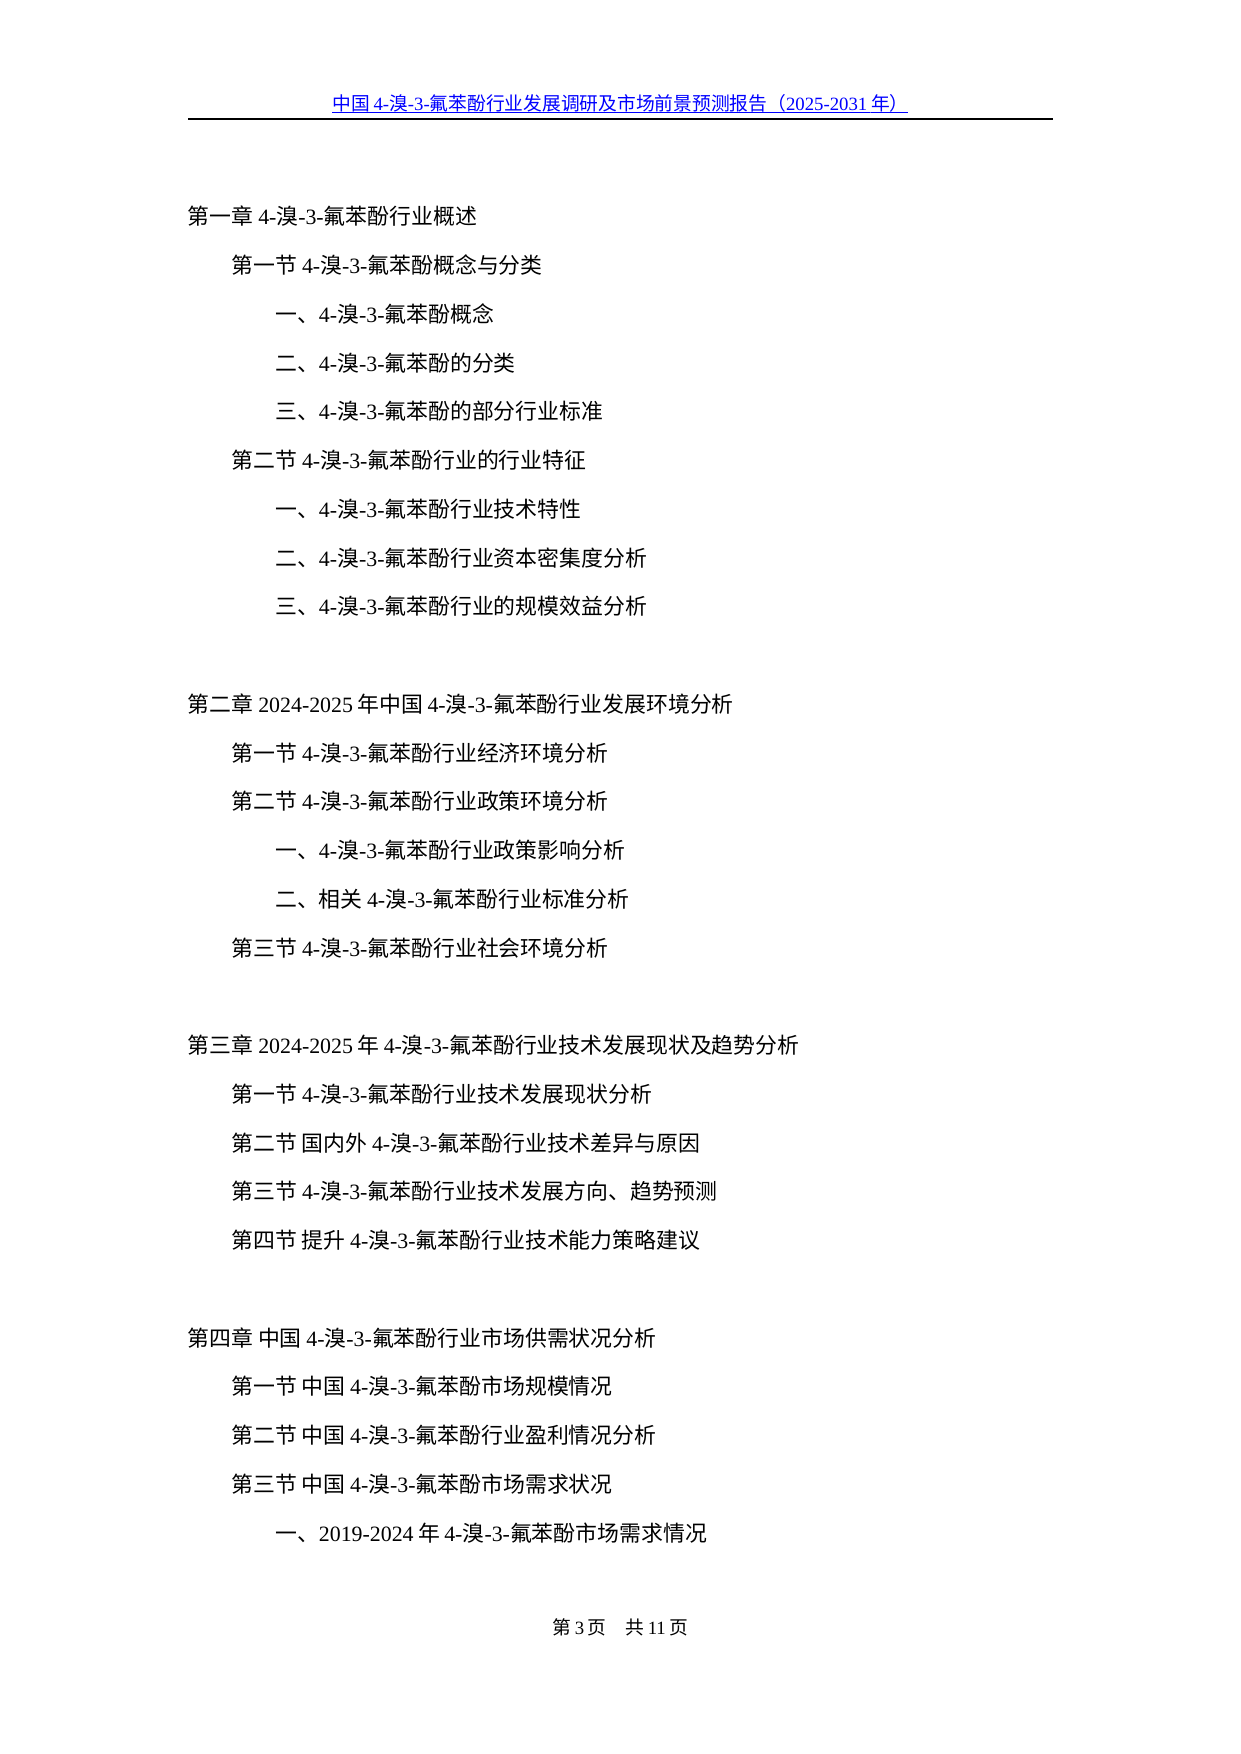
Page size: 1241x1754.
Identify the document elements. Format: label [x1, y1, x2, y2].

text [187, 150, 1053, 1548]
